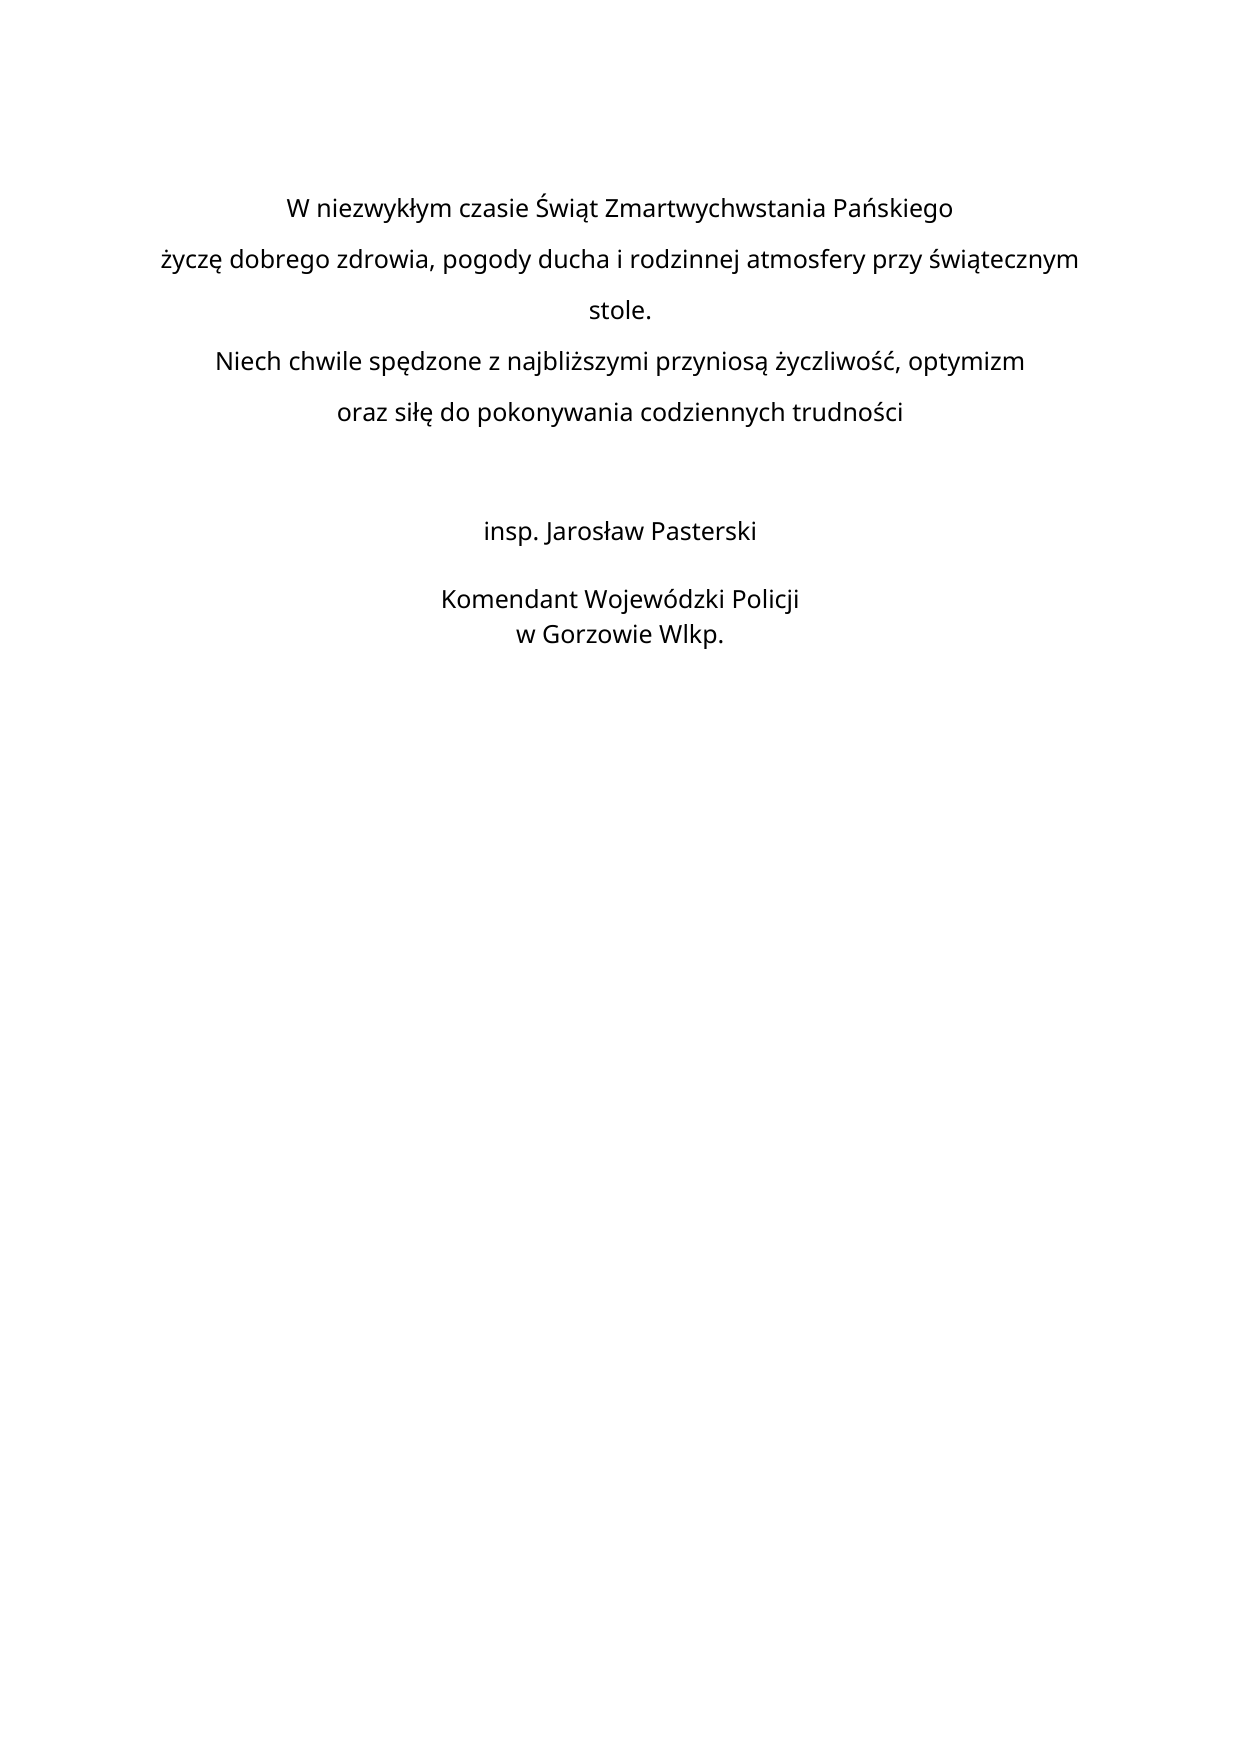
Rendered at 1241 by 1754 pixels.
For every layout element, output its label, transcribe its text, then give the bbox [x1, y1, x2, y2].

text w Gorzowie Wlkp. [148, 616, 1092, 650]
text Niech chwile spędzone z najbliższymi przyniosą życzliwość, optymizm [148, 344, 1092, 378]
text W niezwykłym czasie Świąt Zmartwychwstania Pańskiego [148, 191, 1092, 225]
text Komendant Wojewódzki Policji [148, 582, 1092, 616]
text oraz siłę do pokonywania codziennych trudności [148, 395, 1092, 429]
text życzę dobrego zdrowia, pogody ducha i rodzinnej atmosfery przy świątecznym stole. [148, 242, 1092, 327]
text insp. Jarosław Pasterski [148, 514, 1092, 548]
